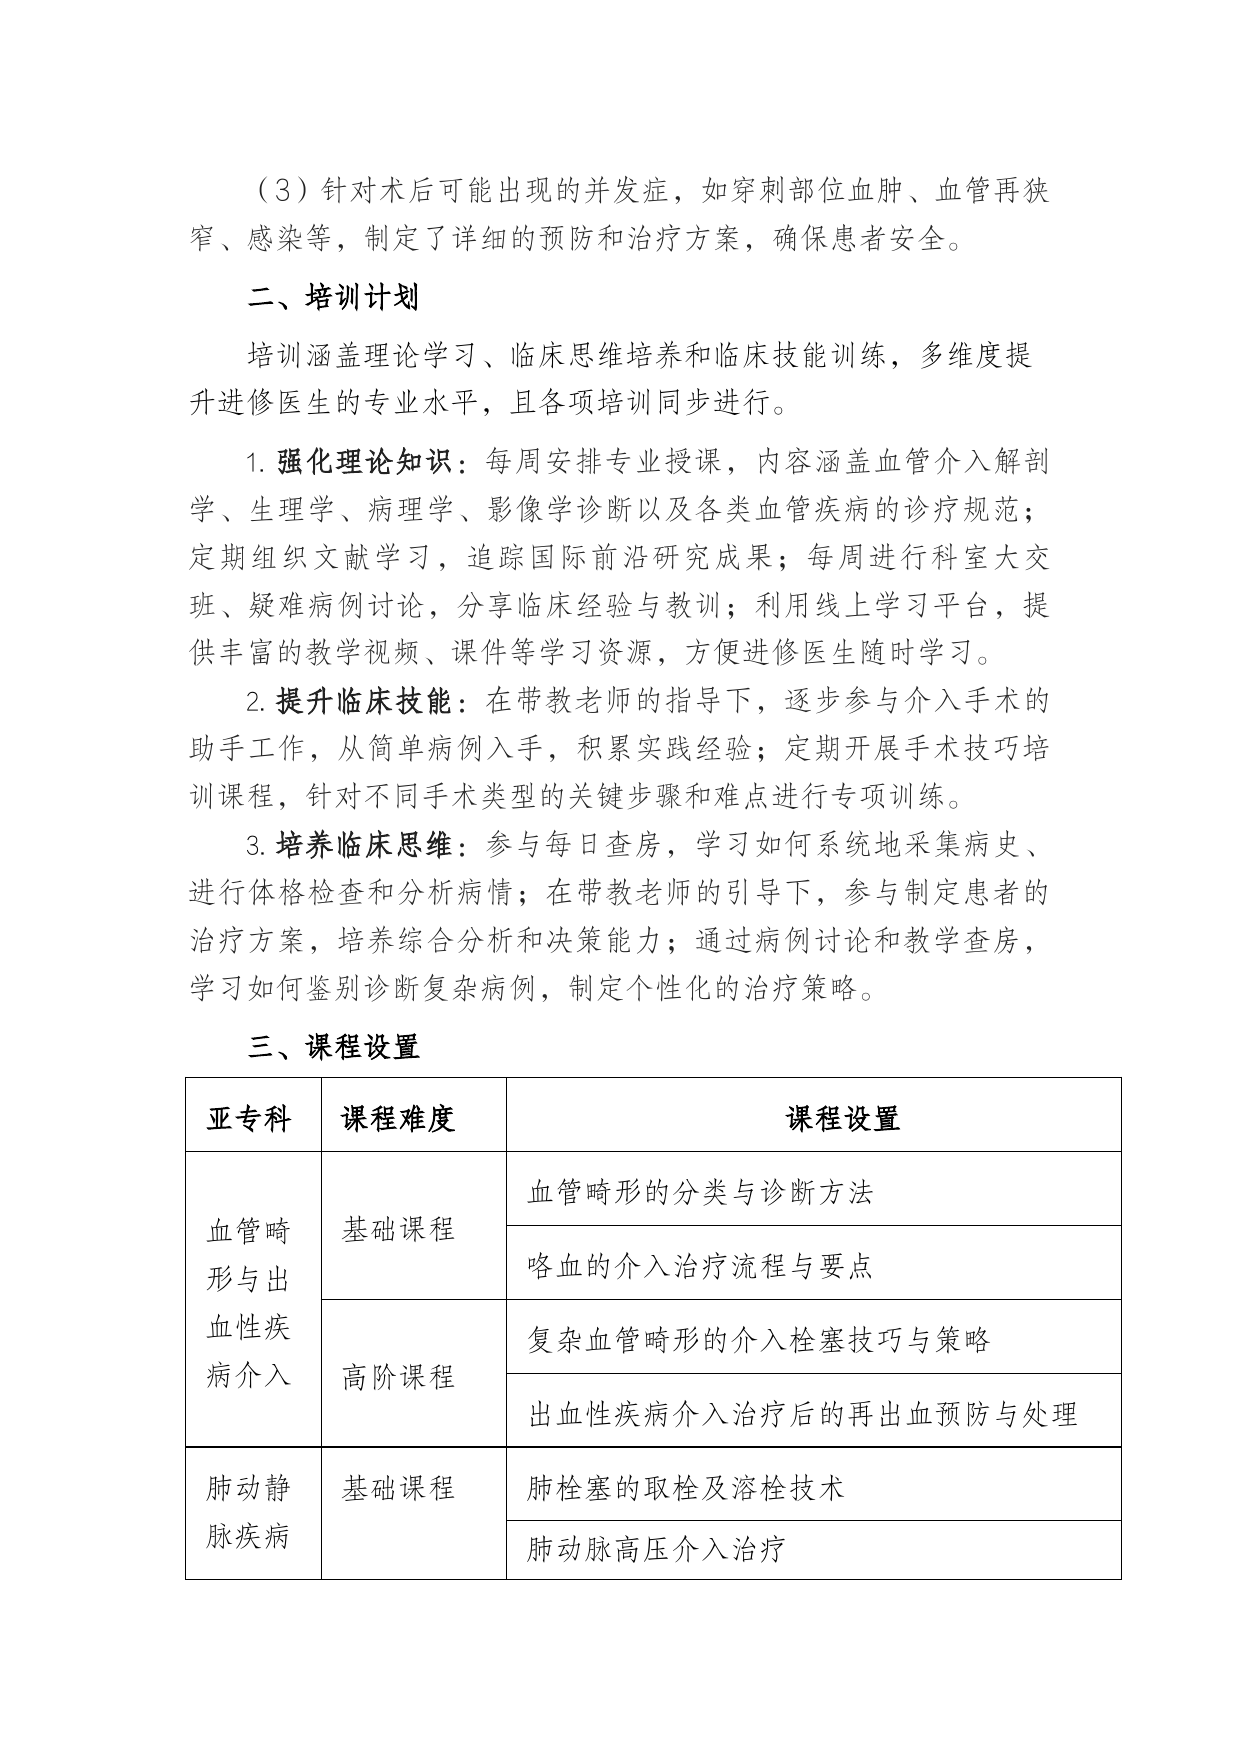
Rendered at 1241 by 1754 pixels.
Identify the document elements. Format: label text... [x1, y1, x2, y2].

table_header 亚专科 [186, 1078, 321, 1151]
table_cell 高阶课程 [322, 1300, 506, 1446]
table_header 课程难度 [322, 1078, 506, 1151]
table_header 课程设置 [507, 1078, 1121, 1151]
table_cell 肺动脉高压介入治疗 [507, 1521, 1121, 1579]
subtitle 课程设置 [187, 1018, 1053, 1066]
table_cell 出血性疾病介入治疗后的再出血预防与处理 [507, 1374, 1121, 1446]
table_cell 复杂血管畸形的介入栓塞技巧与策略 [507, 1300, 1121, 1372]
list 强化理论知识：每周安排专业授课，内容涵盖血管介入解剖学、生理学、病理学、影像学诊断以及各类血管疾病的诊疗规范；定期组织文献学习，追踪国际前沿研究成果；每周进行科室大交班、疑难病例讨论，分享临床经验与教训；利用线上学习平台，提供丰富的教学视频、课件等学习资源，方便进修医生随时学习。 [187, 433, 1053, 672]
subtitle 二、培训计划 [187, 268, 1053, 316]
list 提升临床技能：在带教老师的指导下，逐步参与介入手术的助手工作，从简单病例入手，积累实践经验；定期开展手术技巧培训课程，针对不同手术类型的关键步骤和难点进行专项训练。 [187, 672, 1053, 816]
table_cell 基础课程 [322, 1152, 506, 1298]
text 培训涵盖理论学习、临床思维培养和临床技能训练，多维度提升进修医生的专业水平，且各项培训同步进行。 [187, 327, 1053, 422]
table_cell 血管畸形的分类与诊断方法 [507, 1152, 1121, 1224]
list 培养临床思维：参与每日查房，学习如何系统地采集病史、进行体格检查和分析病情；在带教老师的引导下，参与制定患者的治疗方案，培养综合分析和决策能力；通过病例讨论和教学查房，学习如何鉴别诊断复杂病例，制定个性化的治疗策略。 [187, 816, 1053, 1008]
table_cell 基础课程 [322, 1448, 506, 1579]
table_cell 肺栓塞的取栓及溶栓技术 [507, 1448, 1121, 1520]
table_cell 咯血的介入治疗流程与要点 [507, 1226, 1121, 1298]
table_cell 肺动静脉疾病的治疗 [186, 1448, 321, 1579]
table_cell 血管畸形与出血性疾病介入 [186, 1152, 321, 1446]
list （3）针对术后可能出现的并发症，如穿刺部位血肿、血管再狭窄、感染等，制定了详细的预防和治疗方案，确保患者安全。 [187, 162, 1053, 258]
